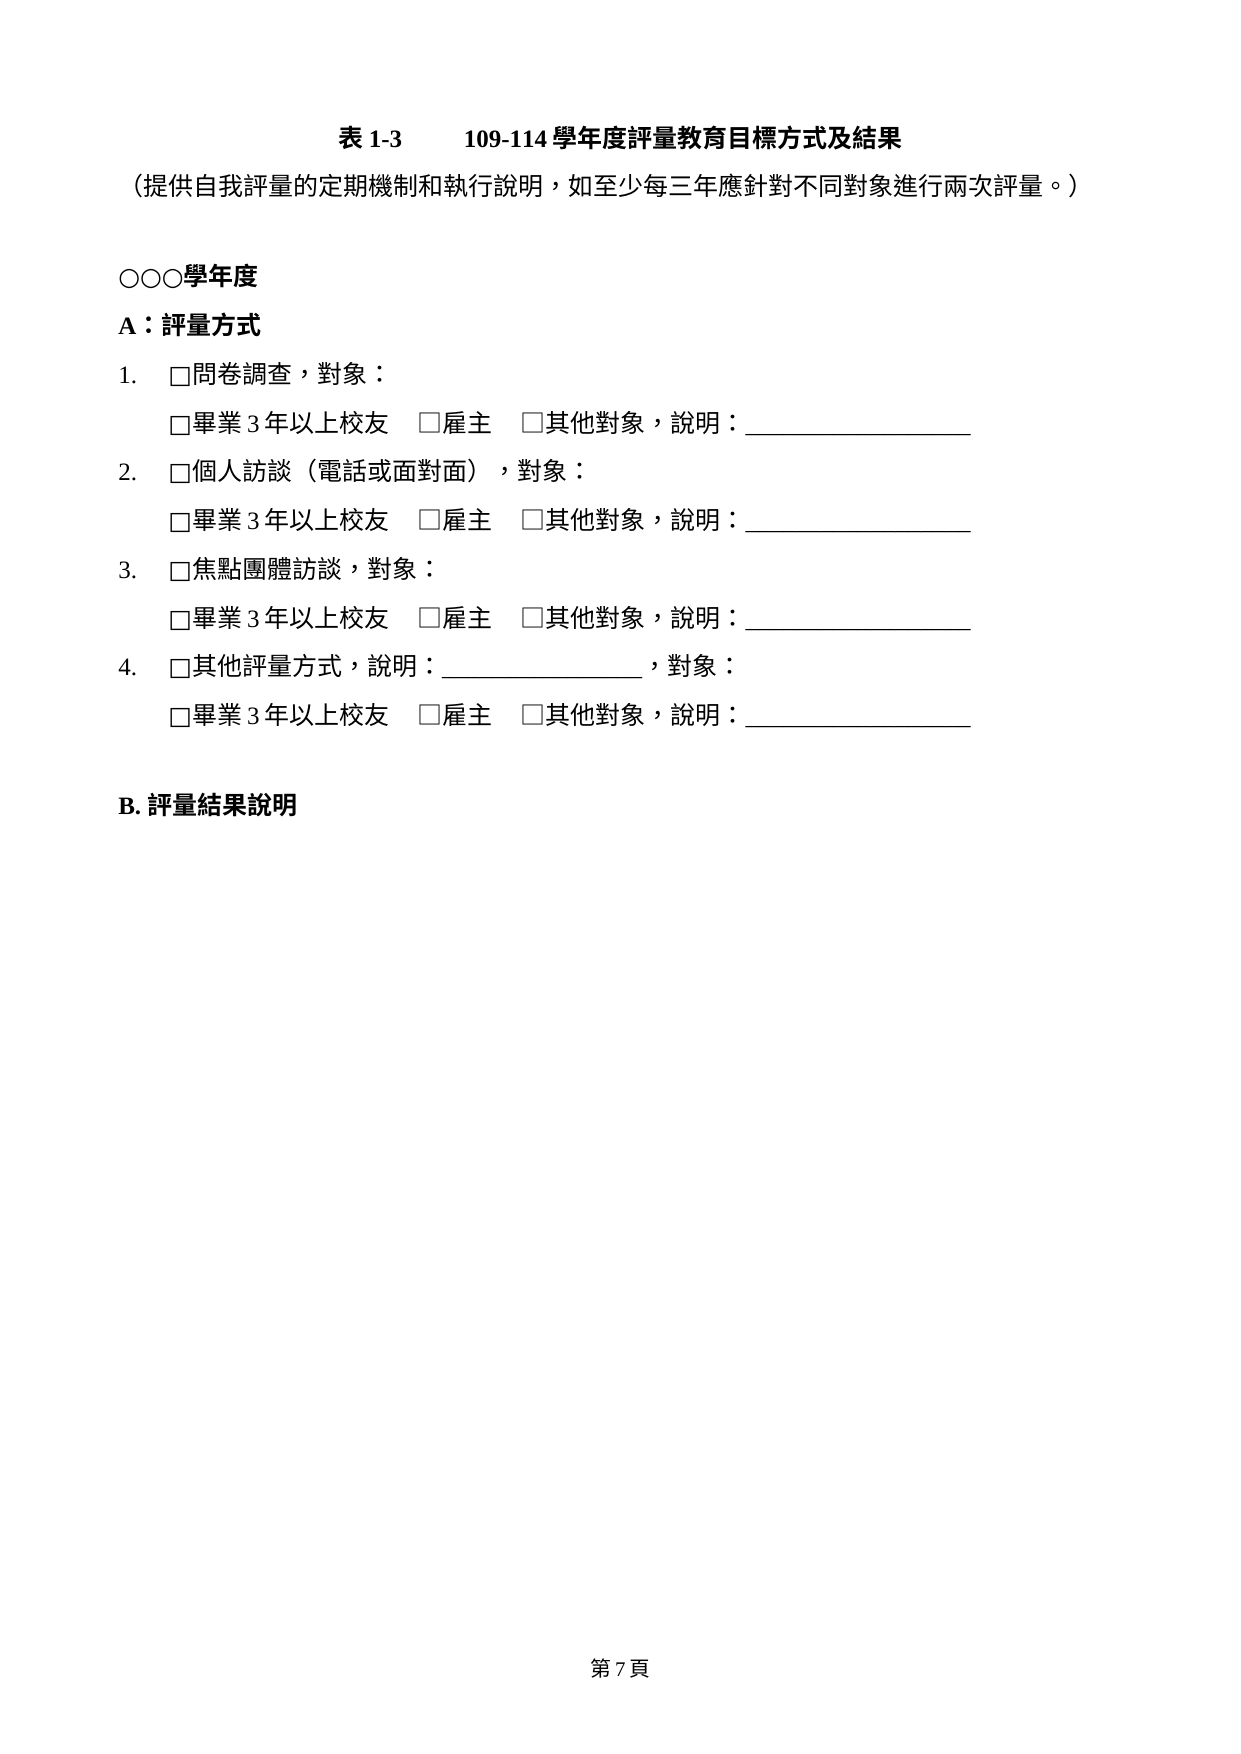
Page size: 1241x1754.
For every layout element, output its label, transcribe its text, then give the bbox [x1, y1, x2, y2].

list □問卷調查，對象： [118, 354, 1122, 391]
text □畢業3年以上校友 □雇主 □其他對象，說明：__________________ [118, 501, 1122, 537]
text A：評量方式 [118, 306, 1122, 342]
list □焦點團體訪談，對象： [118, 549, 1122, 586]
text □畢業3年以上校友 □雇主 □其他對象，說明：__________________ [118, 598, 1122, 634]
text □畢業3年以上校友 □雇主 □其他對象，說明：__________________ [168, 403, 1122, 439]
text □畢業3年以上校友 □雇主 □其他對象，說明：__________________ [118, 696, 1122, 732]
text B. 評量結果說明 [118, 786, 1122, 822]
text ○○○學年度 [118, 257, 1122, 293]
text 表1-3 109-114學年度評量教育目標方式及結果 [118, 118, 1122, 154]
text （提供自我評量的定期機制和執行說明，如至少每三年應針對不同對象進行兩次評量。） [118, 167, 1122, 203]
list □個人訪談（電話或面對面），對象： [118, 452, 1122, 488]
list □其他評量方式，說明：________________，對象： [118, 647, 1122, 683]
